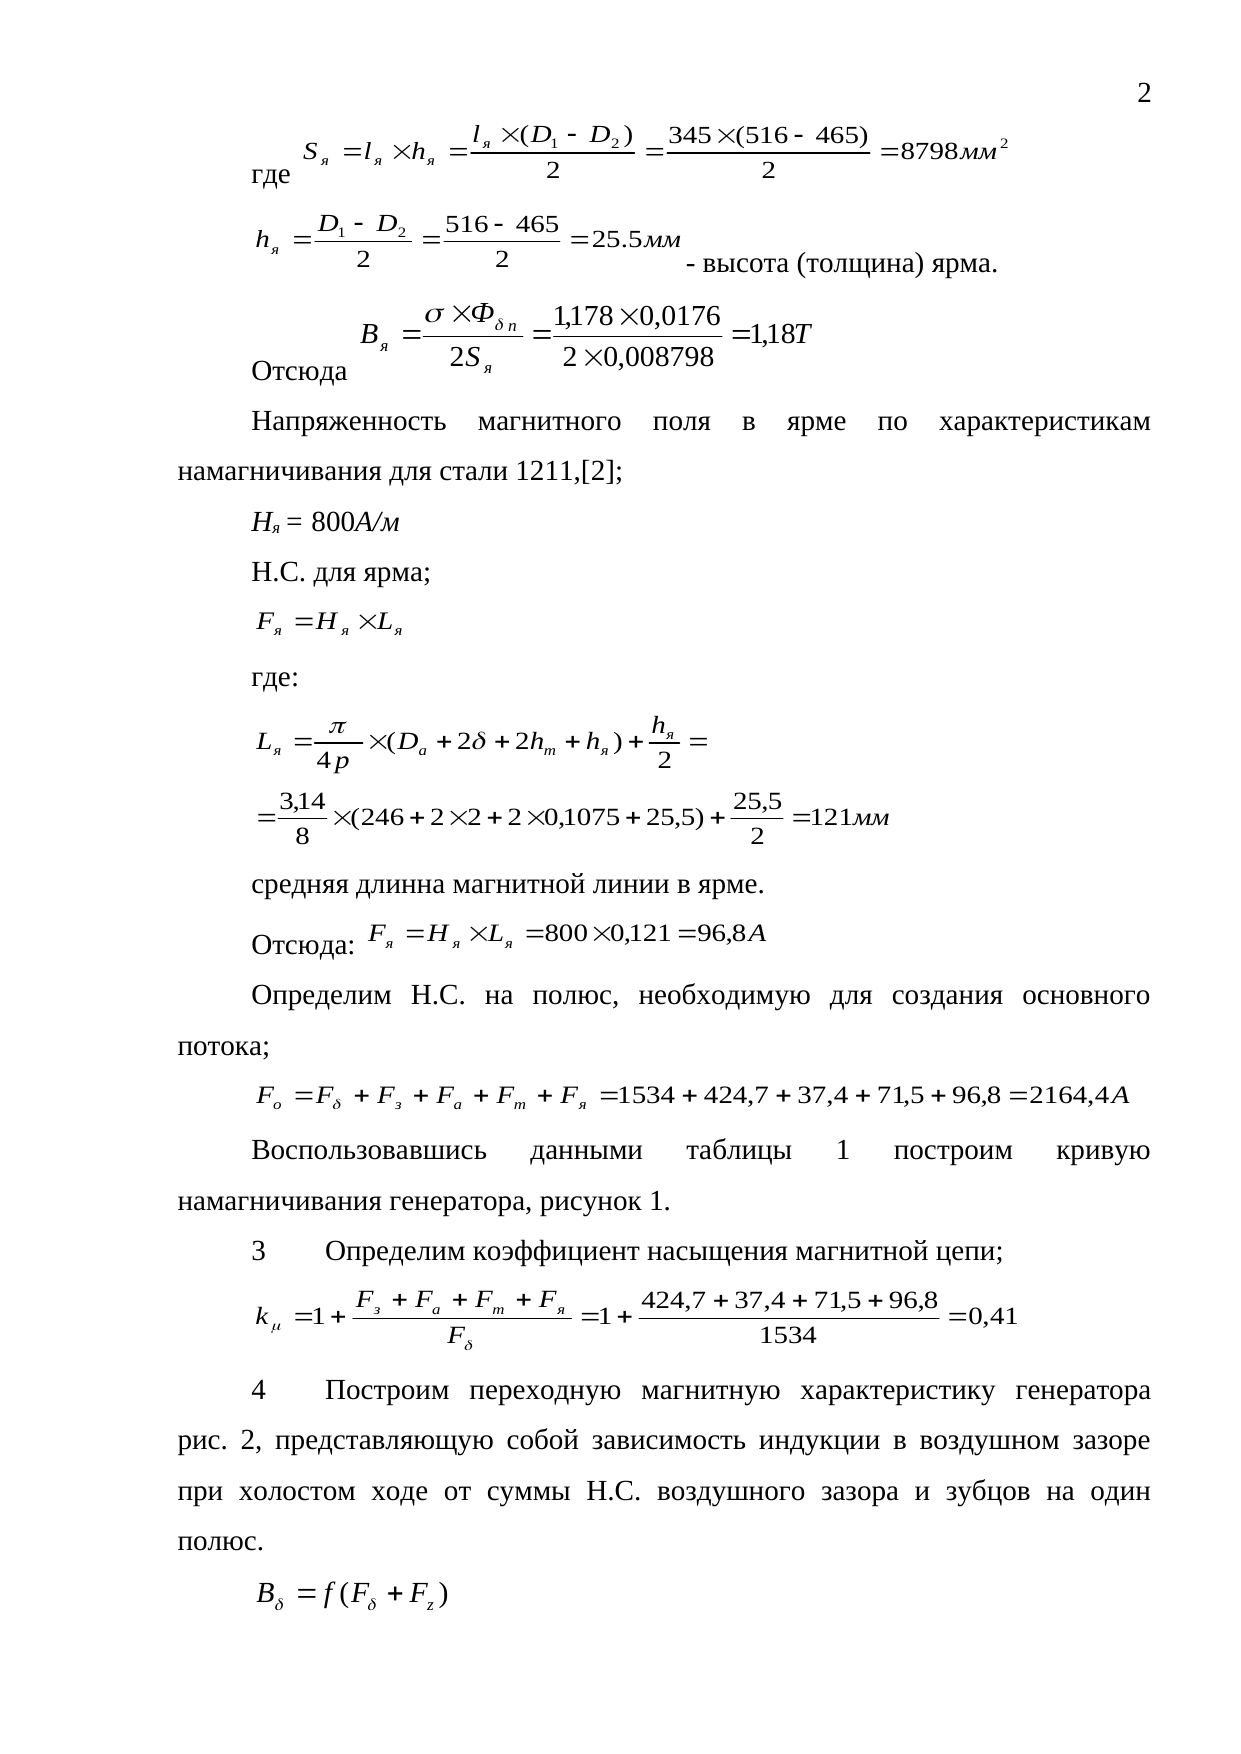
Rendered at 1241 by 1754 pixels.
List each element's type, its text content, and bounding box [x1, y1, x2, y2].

text Ня = 800А/м [177, 504, 1152, 537]
text Напряженность магнитного поля в ярме по характеристикам намагничивания для стали 1211,[2]; [177, 403, 1152, 487]
text Отсюда [177, 296, 1152, 386]
text 4 Построим переходную магнитную характеристику генератора рис. 2, представляющую собой зависимость индукции в воздушном зазоре при холостом ходе от суммы Н.С. воздушного зазора и зубцов на один полюс. [177, 1372, 1152, 1557]
text Отсюда: [177, 917, 1152, 961]
text где [177, 118, 1152, 190]
text - высота (толщина) ярма. [177, 207, 1152, 279]
text Н.С. для ярма; [177, 554, 1152, 588]
text средняя длинна магнитной линии в ярме. [177, 867, 1152, 900]
text где: [177, 659, 1152, 692]
text 3 Определим коэффициент насыщения магнитной цепи; [177, 1233, 1152, 1267]
text Определим Н.С. на полюс, необходимую для создания основного потока; [177, 977, 1152, 1061]
text Воспользовавшись данными таблицы 1 построим кривую намагничивания генератора, рисунок 1. [177, 1132, 1152, 1216]
